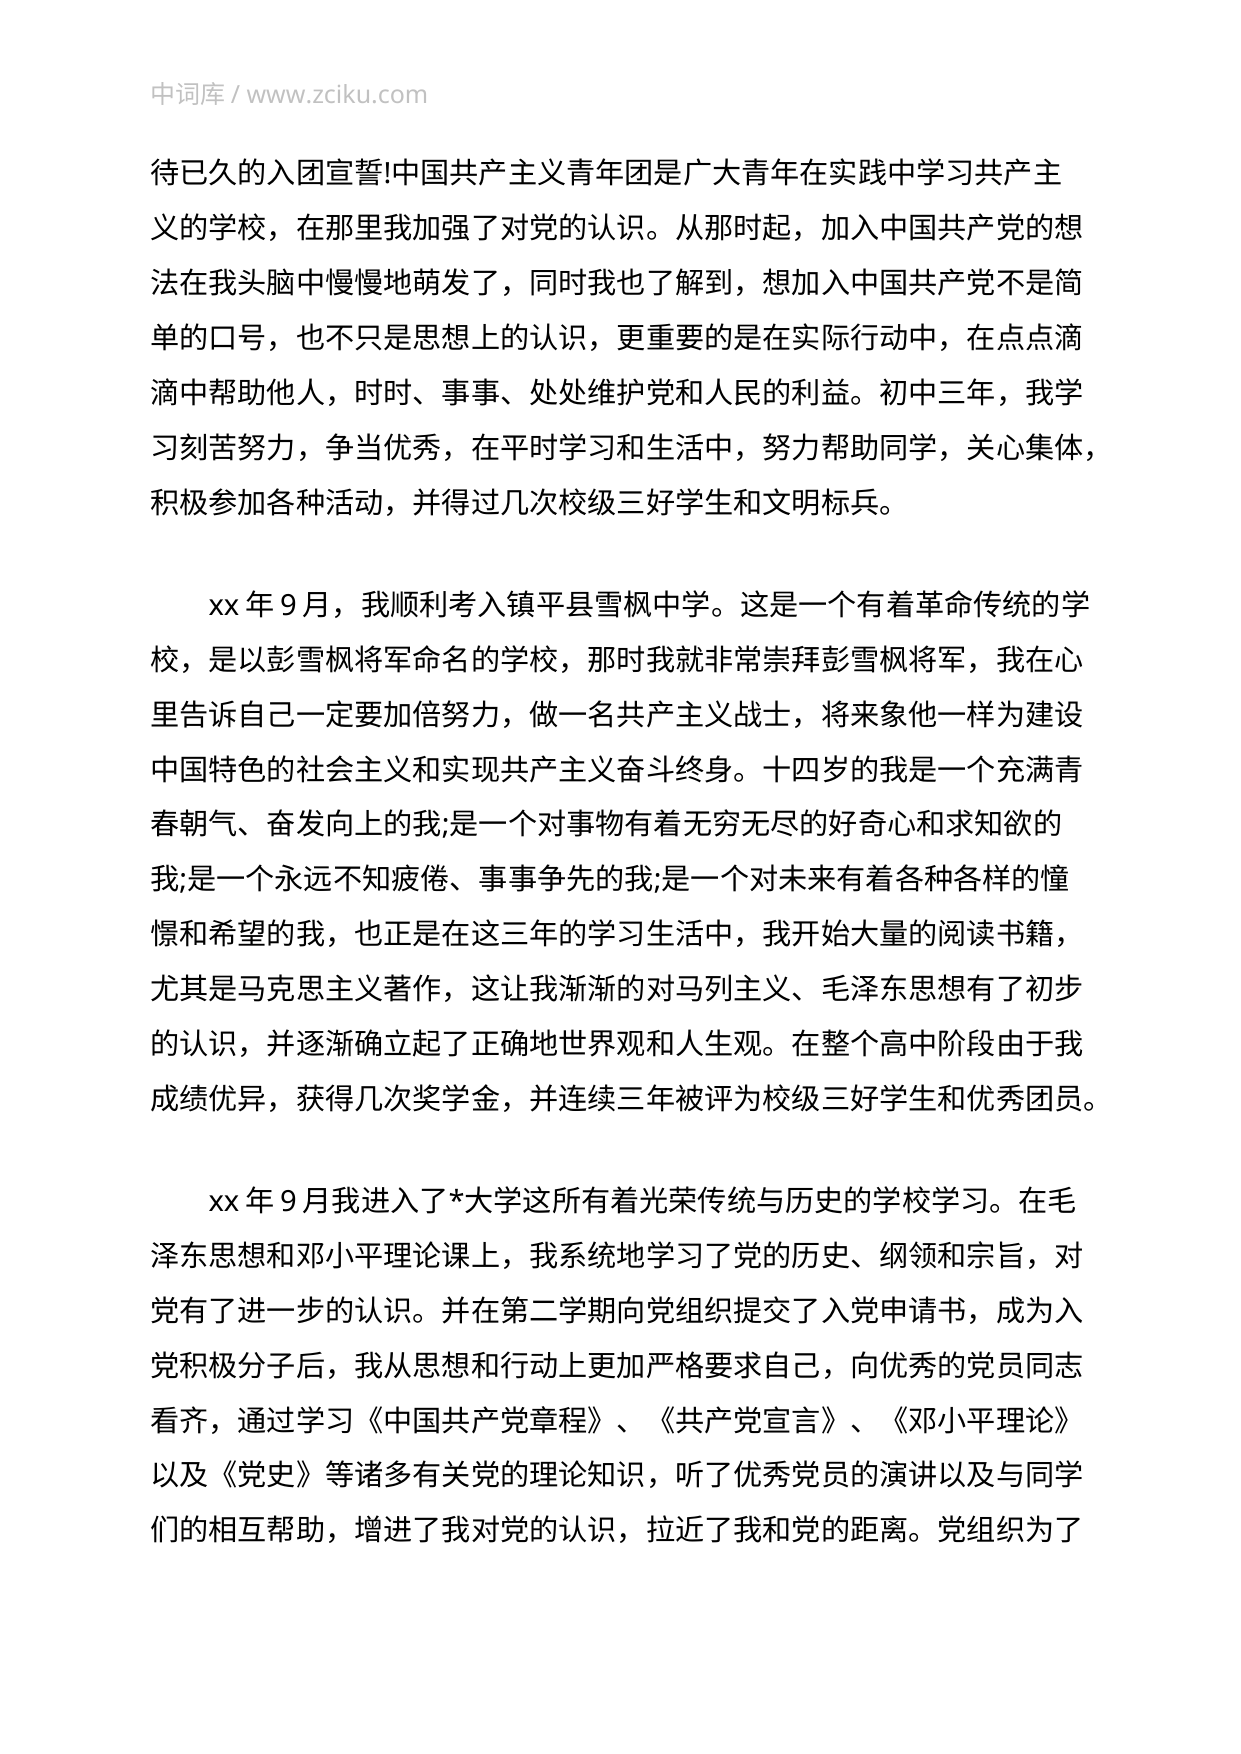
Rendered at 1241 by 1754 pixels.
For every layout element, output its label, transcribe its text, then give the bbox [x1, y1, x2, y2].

text xx年9月，我顺利考入镇平县雪枫中学。这是一个有着革命传统的学校，是以彭雪枫将军命名的学校，那时我就非常崇拜彭雪枫将军，我在心里告诉自己一定要加倍努力，做一名共产主义战士，将来象他一样为建设中国特色的社会主义和实现共产主义奋斗终身。十四岁的我是一个充满青春朝气、奋发向上的我;是一个对事物有着无穷无尽的好奇心和求知欲的我;是一个永远不知疲倦、事事争先的我;是一个对未来有着各种各样的憧憬和希望的我，也正是在这三年的学习生活中，我开始大量的阅读书籍，尤其是马克思主义著作，这让我渐渐的对马列主义、毛泽东思想有了初步的认识，并逐渐确立起了正确地世界观和人生观。在整个高中阶段由于我成绩优异，获得几次奖学金，并连续三年被评为校级三好学生和优秀团员。 [150, 581, 1090, 1118]
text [150, 1177, 1090, 1549]
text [150, 150, 1090, 522]
